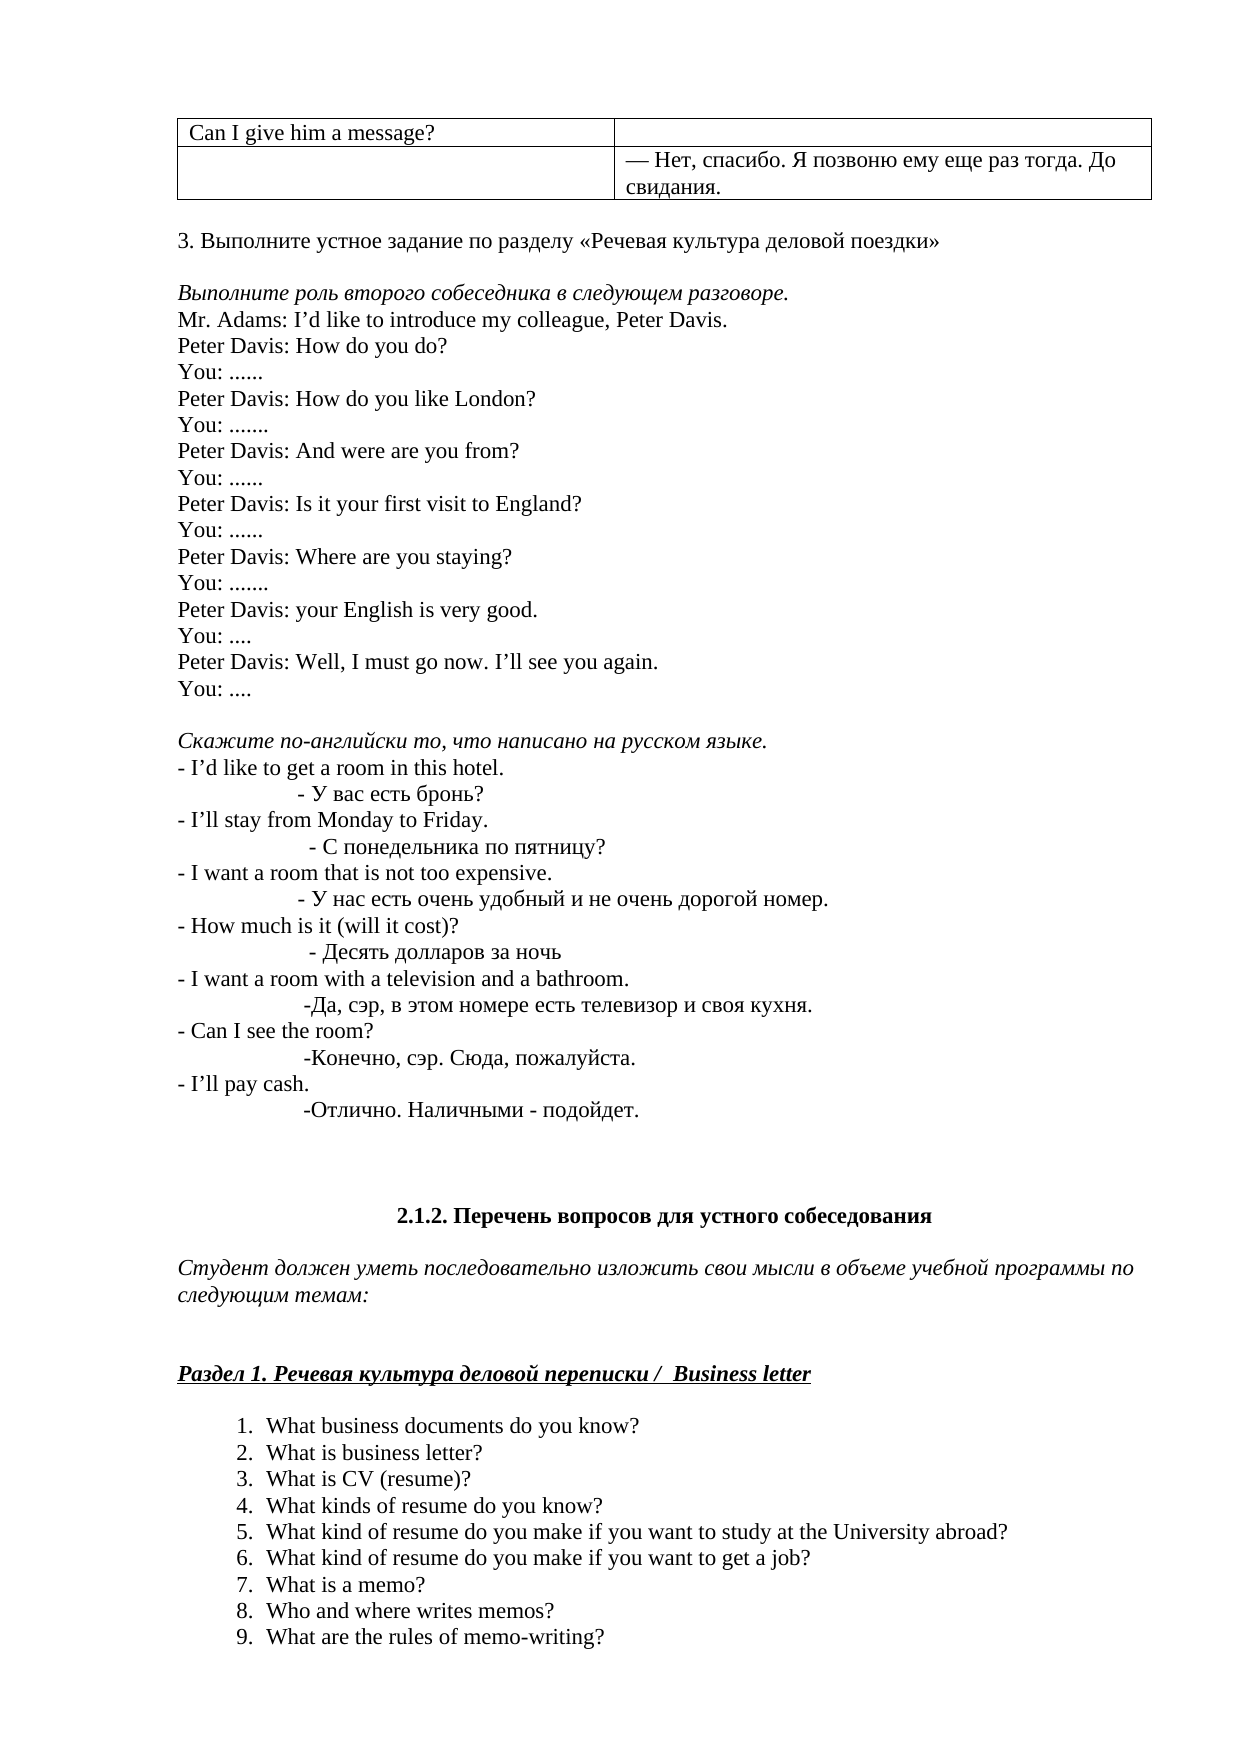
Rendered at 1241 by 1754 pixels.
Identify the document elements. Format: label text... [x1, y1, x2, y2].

list Who and where writes memos? [177, 1597, 1152, 1623]
text Peter Davis: Well, I must go now. I’ll see you again. [177, 648, 1152, 675]
text 2.1.2. Перечень вопросов для устного собеседования [177, 1202, 1152, 1228]
text Mr. Adams: I’d like to introduce my colleague, Peter Davis. [177, 306, 1152, 332]
table_cell — Нет, спасибо. Я позвоню ему еще раз тогда. До свидания. [615, 147, 1151, 199]
text 3. Выполните устное задание по разделу «Речевая культура деловой поездки» [177, 227, 1152, 253]
text Студент должен уметь последовательно изложить свои мысли в объеме учебной программы по следующим темам: [177, 1254, 1152, 1307]
text Peter Davis: And were are you from? [177, 437, 1152, 464]
text Раздел 1. Речевая культура деловой переписки / Business letter [177, 1360, 1152, 1386]
text - Десять долларов за ночь [177, 938, 1152, 964]
text Скажите по-английски то, что написано на русском языке. [177, 727, 1152, 754]
text - У нас есть очень удобный и не очень дорогой номер. [177, 886, 1152, 912]
list What is business letter? [177, 1439, 1152, 1465]
text You: ....... [177, 411, 1152, 437]
table_cell [178, 147, 614, 199]
text - I want a room that is not too expensive. [177, 859, 1152, 886]
list What is a memo? [177, 1571, 1152, 1597]
list What is CV (resume)? [177, 1465, 1152, 1492]
text - How much is it (will it cost)? [177, 912, 1152, 938]
text You: ...... [177, 464, 1152, 490]
text You: .... [177, 622, 1152, 648]
text Выполните роль второго собеседника в следующем разговоре. [177, 279, 1152, 306]
text -Да, сэр, в этом номере есть телевизор и своя кухня. [177, 991, 1152, 1017]
list What kind of resume do you make if you want to study at the University abroad? [177, 1518, 1152, 1544]
text Peter Davis: Is it your first visit to England? [177, 490, 1152, 517]
text Peter Davis: Where are you staying? [177, 543, 1152, 569]
text Peter Davis: How do you do? [177, 332, 1152, 358]
text You: ...... [177, 517, 1152, 543]
text -Конечно, сэр. Сюда, пожалуйста. [177, 1044, 1152, 1070]
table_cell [178, 119, 614, 146]
text Peter Davis: How do you like London? [177, 385, 1152, 411]
text - I’d like to get a room in this hotel. [177, 754, 1152, 780]
text - У вас есть бронь? [177, 780, 1152, 806]
text - I’ll stay from Monday to Friday. [177, 806, 1152, 833]
text - I want a room with a television and a bathroom. [177, 964, 1152, 991]
table_cell [615, 119, 1151, 146]
text - С понедельника по пятницу? [177, 833, 1152, 859]
text - Can I see the room? [177, 1017, 1152, 1044]
text You: ...... [177, 358, 1152, 385]
text -Отлично. Наличными - подойдет. [177, 1096, 1152, 1123]
list What are the rules of memo-writing? [177, 1623, 1152, 1650]
list What business documents do you know? [177, 1413, 1152, 1439]
text You: .... [177, 675, 1152, 701]
text You: ....... [177, 569, 1152, 596]
list What kind of resume do you make if you want to get a job? [177, 1544, 1152, 1571]
text Peter Davis: your English is very good. [177, 596, 1152, 622]
list What kinds of resume do you know? [177, 1492, 1152, 1518]
text - I’ll pay cash. [177, 1070, 1152, 1096]
